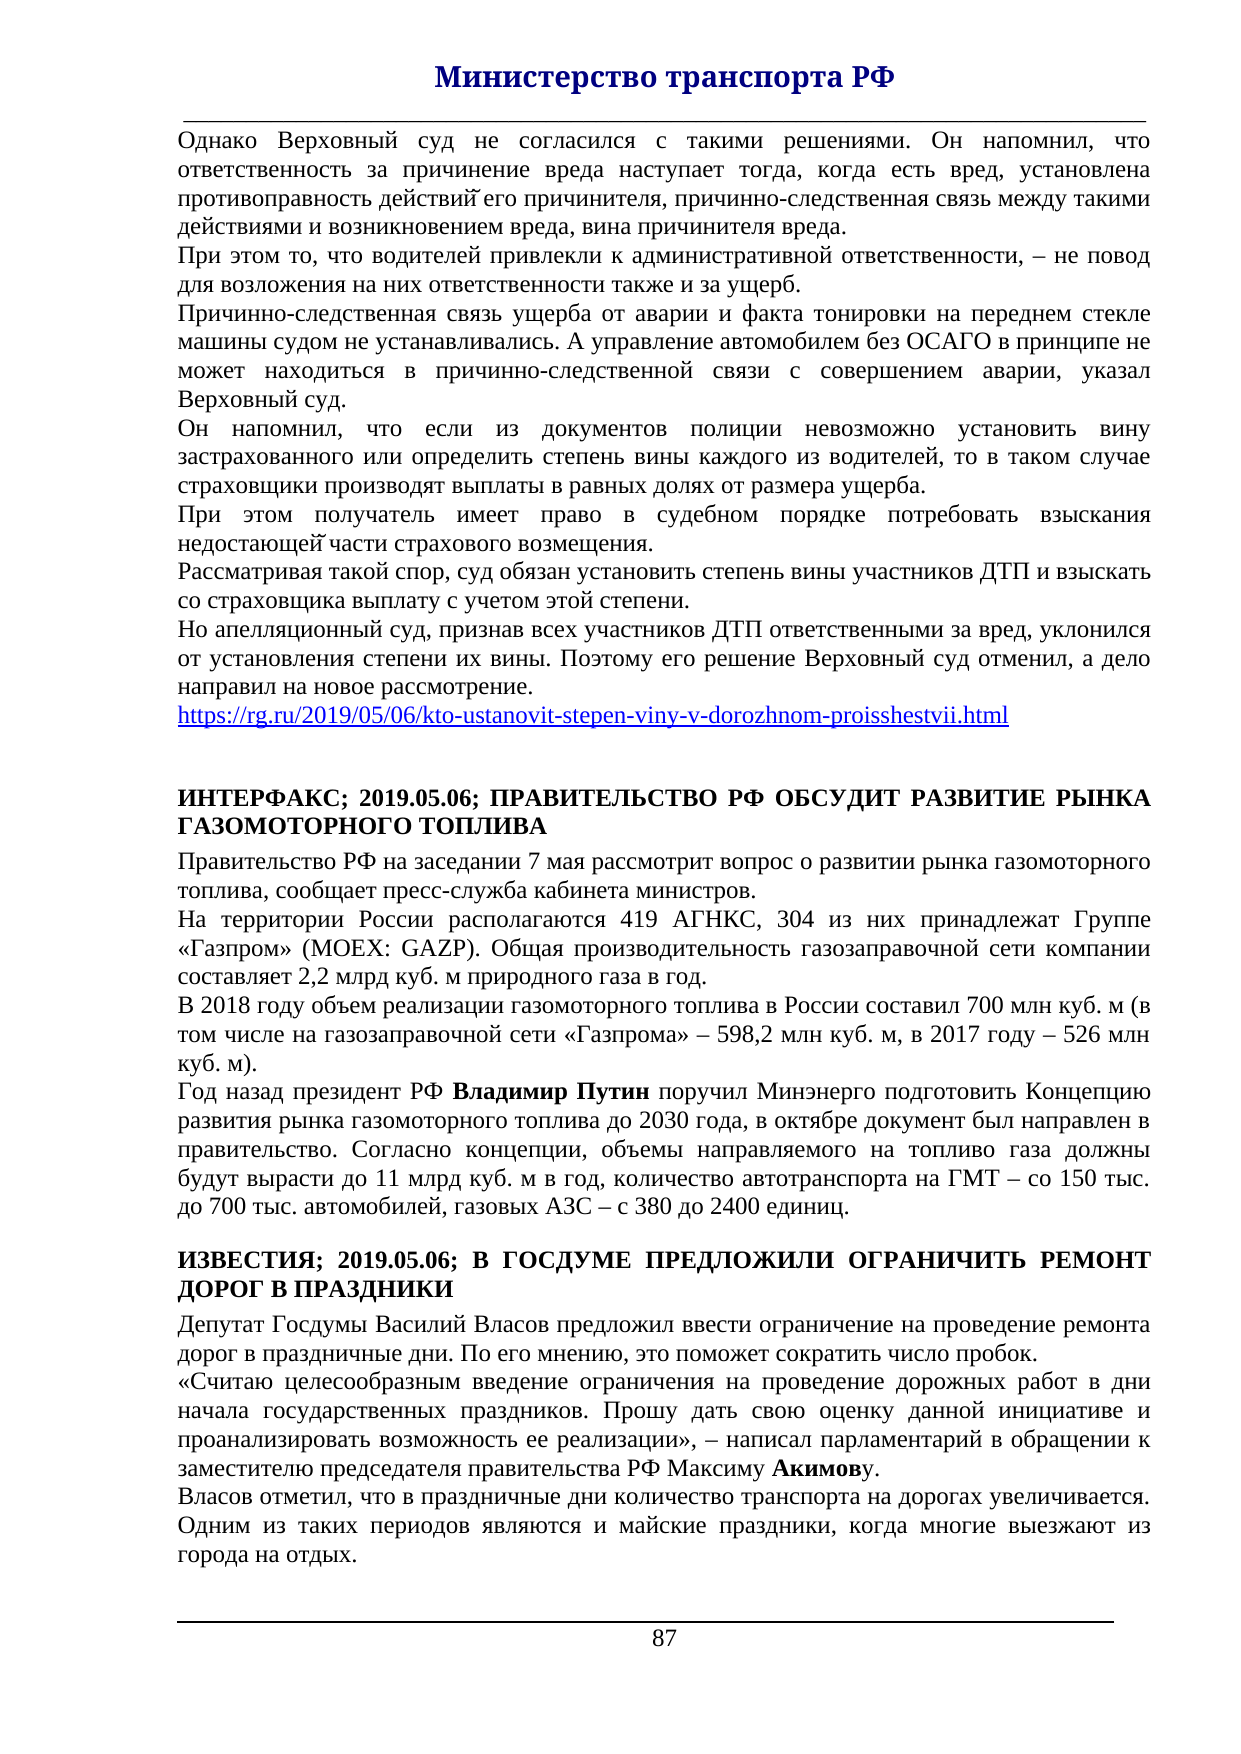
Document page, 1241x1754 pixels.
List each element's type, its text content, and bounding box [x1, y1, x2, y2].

text В 2018 году объем реализации газомоторного топлива в России составил 700 млн куб. м (в том числе на газозаправочной сети «Газпрома» – 598,2 млн куб. м, в 2017 году – 526 млн куб. м). [177, 990, 1152, 1076]
text Власов отметил, что в праздничные дни количество транспорта на дорогах увеличивается. Одним из таких периодов являются и майские праздники, когда многие выезжают из города на отдых. [177, 1481, 1152, 1568]
subtitle ИНТЕРФАКС; 2019.05.06; ПРАВИТЕЛЬСТВО РФ ОБСУДИТ РАЗВИТИЕ РЫНКА ГАЗОМОТОРНОГО ТОПЛИВА [177, 783, 1152, 840]
text Однако Верховный суд не согласился с такими решениями. Он напомнил, что ответственность за причинение вреда наступает тогда, когда есть вред, установлена противоправность действий̆ его причинителя, причинно-следственная связь между такими действиями и возникновением вреда, вина причинителя вреда. [177, 125, 1152, 240]
text При этом получатель имеет право в судебном порядке потребовать взыскания недостающей̆ части страхового возмещения. [177, 499, 1152, 556]
text Год назад президент РФ Владимир Путин поручил Минэнерго подготовить Концепцию развития рынка газомоторного топлива до 2030 года, в октябре документ был направлен в правительство. Согласно концепции, объемы направляемого на топливо газа должны будут вырасти до 11 млрд куб. м в год, количество автотранспорта на ГМТ – со 150 тыс. до 700 тыс. автомобилей, газовых АЗС – с 380 до 2400 единиц. [177, 1076, 1152, 1220]
text Но апелляционный суд, признав всех участников ДТП ответственными за вред, уклонился от установления степени их вины. Поэтому его решение Верховный суд отменил, а дело направил на новое рассмотрение. [177, 614, 1152, 700]
text Депутат Госдумы Василий Власов предложил ввести ограничение на проведение ремонта дорог в праздничные дни. По его мнению, это поможет сократить число пробок. [177, 1309, 1152, 1366]
text Правительство РФ на заседании 7 мая рассмотрит вопрос о развитии рынка газомоторного топлива, сообщает пресс-служба кабинета министров. [177, 846, 1152, 904]
text https://rg.ru/2019/05/06/kto-ustanovit-stepen-viny-v-dorozhnom-proisshestvii.html [177, 700, 1152, 729]
text Причинно-следственная связь ущерба от аварии и факта тонировки на переднем стекле машины судом не устанавливались. А управление автомобилем без ОСАГО в принципе не может находиться в причинно-следственной связи с совершением аварии, указал Верховный суд. [177, 298, 1152, 413]
text При этом то, что водителей привлекли к административной ответственности, – не повод для возложения на них ответственности также и за ущерб. [177, 240, 1152, 298]
text «Считаю целесообразным введение ограничения на проведение дорожных работ в дни начала государственных праздников. Прошу дать свою оценку данной инициативе и проанализировать возможность ее реализации», – написал парламентарий в обращении к заместителю председателя правительства РФ Максиму Акимову. [177, 1366, 1152, 1481]
subtitle ИЗВЕСТИЯ; 2019.05.06; В ГОСДУМЕ ПРЕДЛОЖИЛИ ОГРАНИЧИТЬ РЕМОНТ ДОРОГ В ПРАЗДНИКИ [177, 1245, 1152, 1303]
text Рассматривая такой спор, суд обязан установить степень вины участников ДТП и взыскать со страховщика выплату с учетом этой степени. [177, 556, 1152, 614]
text Он напомнил, что если из документов полиции невозможно установить вину застрахованного или определить степень вины каждого из водителей, то в таком случае страховщики производят выплаты в равных долях от размера ущерба. [177, 413, 1152, 499]
text На территории России располагаются 419 АГНКС, 304 из них принадлежат Группе «Газпром» (MOEX: GAZP). Общая производительность газозаправочной сети компании составляет 2,2 млрд куб. м природного газа в год. [177, 904, 1152, 990]
